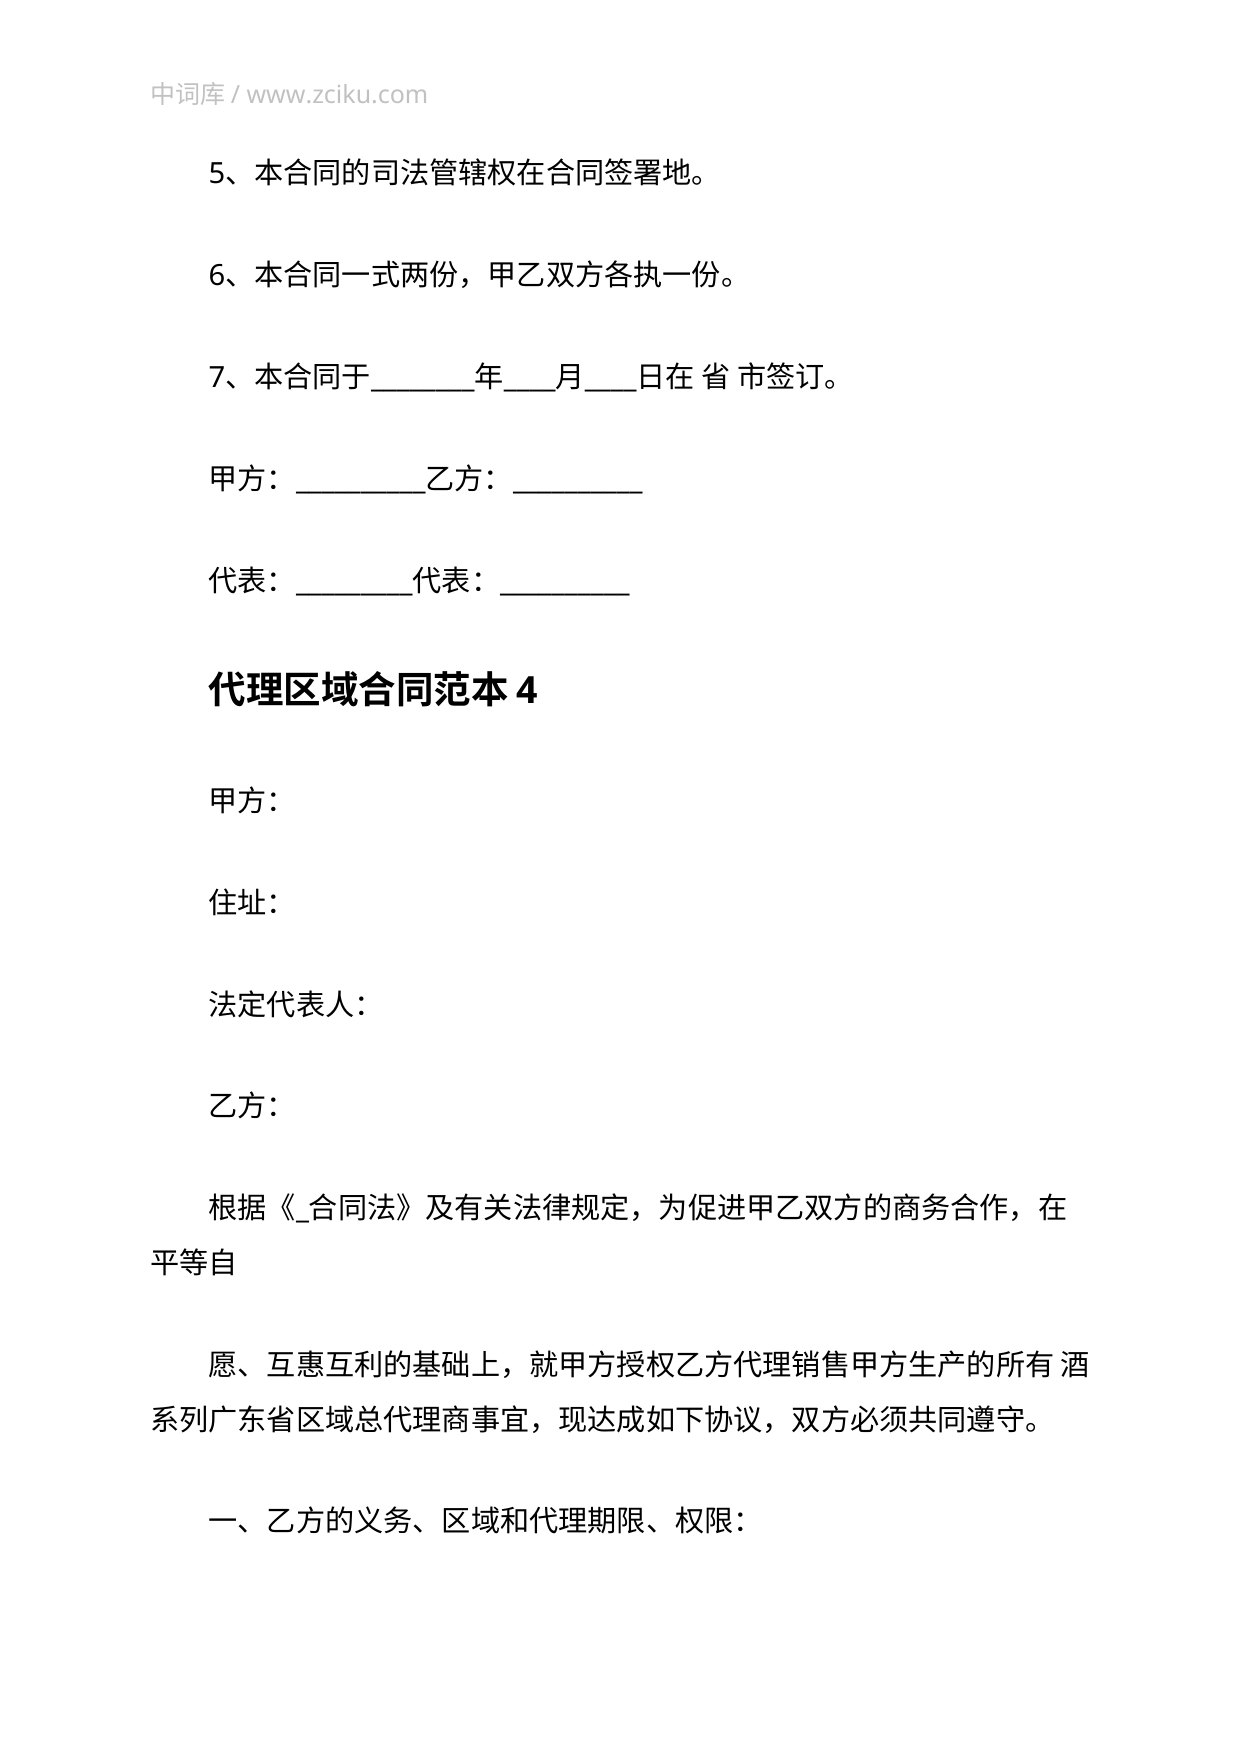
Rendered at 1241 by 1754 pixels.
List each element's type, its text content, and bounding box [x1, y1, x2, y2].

text 7、本合同于________年____月____日在 省 市签订。 [150, 354, 1090, 396]
text 甲方：__________乙方：__________ [150, 456, 1090, 498]
text 甲方： [150, 777, 1090, 820]
text 6、本合同一式两份，甲乙双方各执一份。 [150, 252, 1090, 294]
text 乙方： [150, 1083, 1090, 1125]
text 住址： [150, 879, 1090, 922]
text 代表：_________代表：__________ [150, 558, 1090, 600]
text 5、本合同的司法管辖权在合同签署地。 [150, 150, 1090, 192]
text 一、乙方的义务、区域和代理期限、权限： [150, 1498, 1090, 1540]
text 法定代表人： [150, 981, 1090, 1023]
text 代理区域合同范本4 [150, 660, 1090, 714]
text 愿、互惠互利的基础上，就甲方授权乙方代理销售甲方生产的所有 酒系列广东省区域总代理商事宜，现达成如下协议，双方必须共同遵守。 [150, 1341, 1090, 1438]
text 根据《_合同法》及有关法律规定，为促进甲乙双方的商务合作，在平等自 [150, 1184, 1090, 1282]
